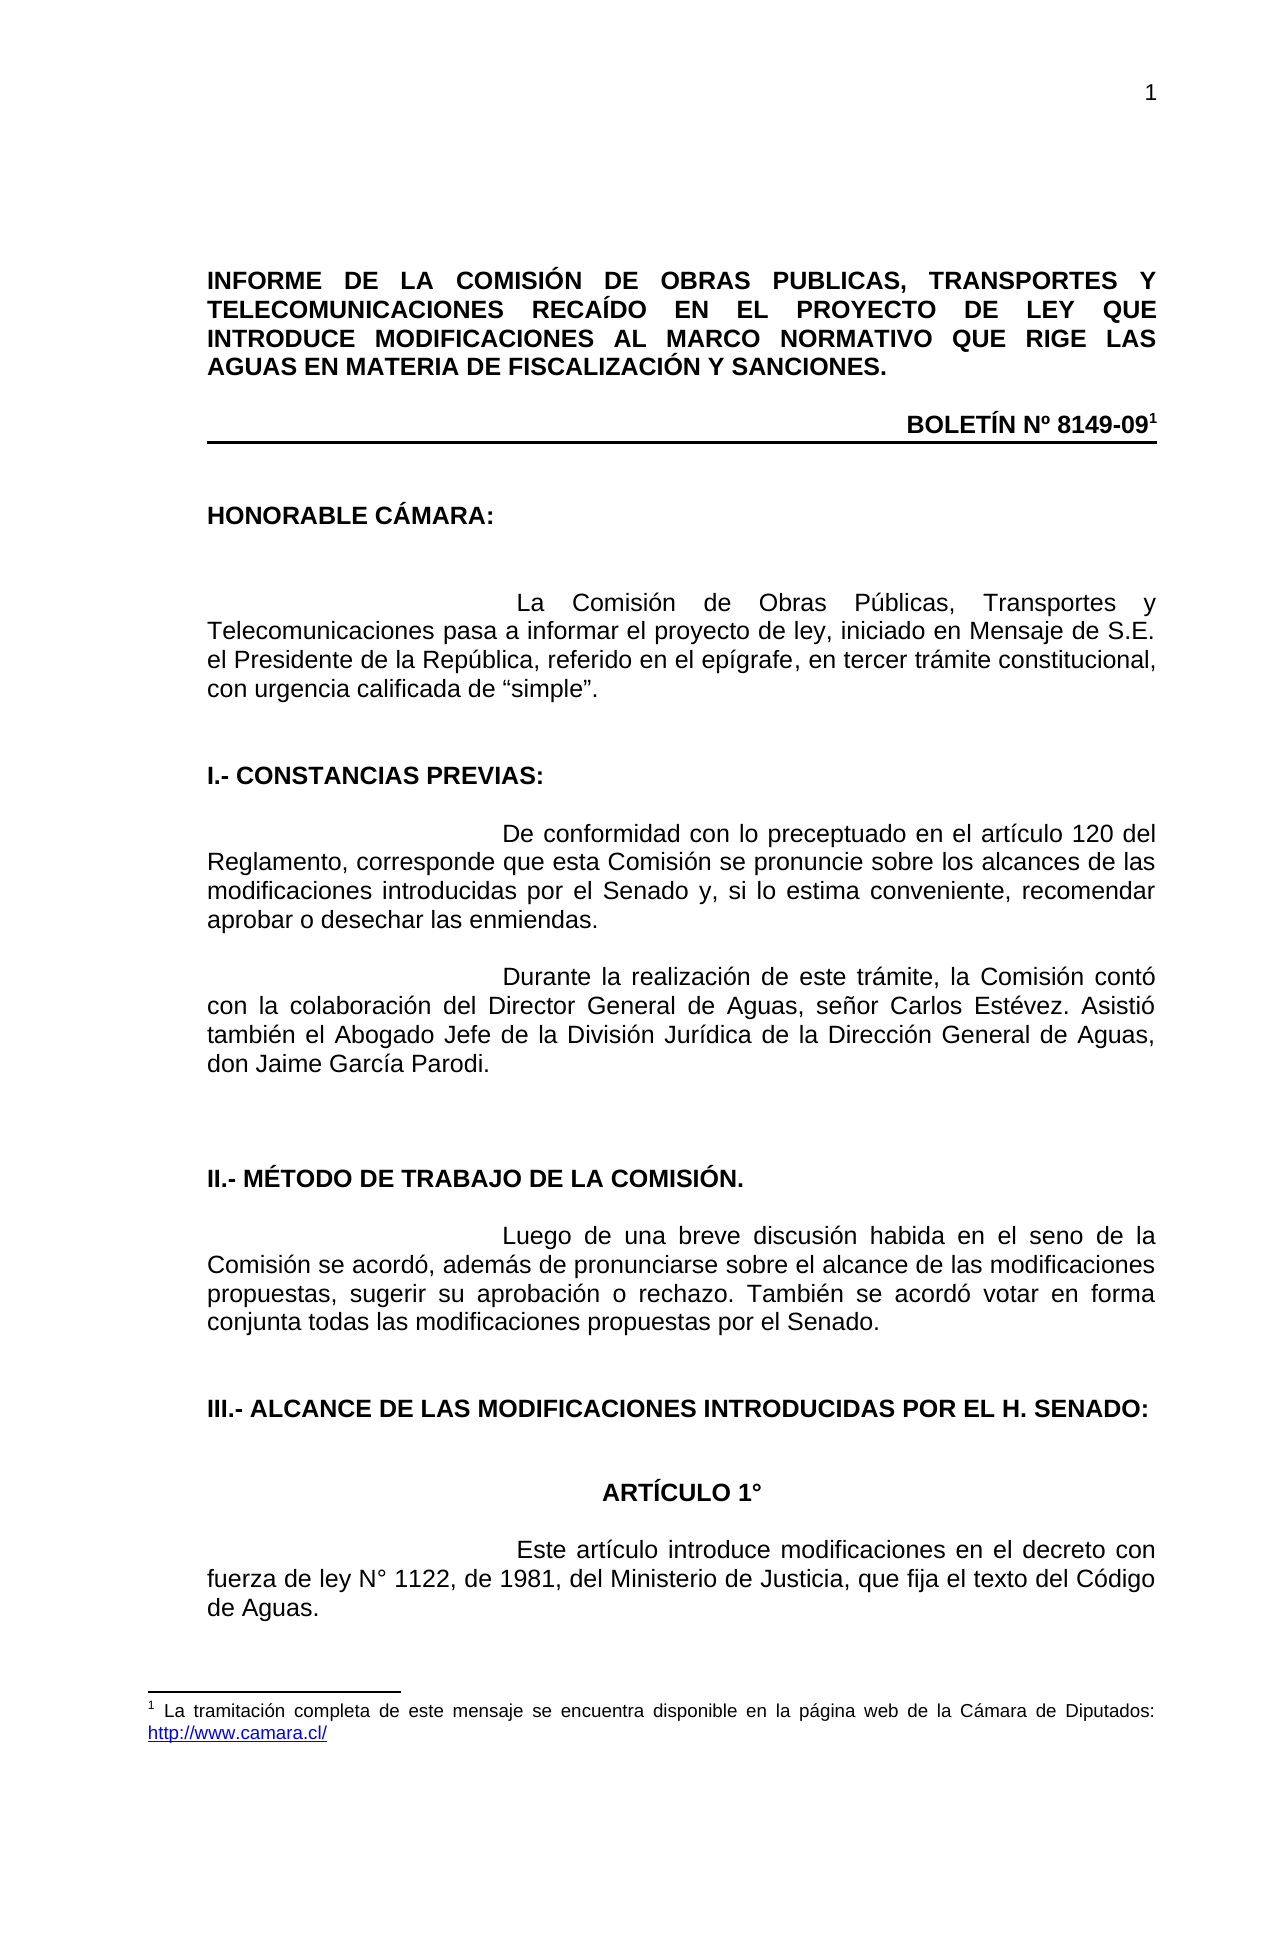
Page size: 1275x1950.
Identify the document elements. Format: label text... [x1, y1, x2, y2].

text La Comisión de Obras Públicas, Transportes y Telecomunicaciones pasa a informar el proyecto de ley, iniciado en Mensaje de S.E. el Presidente de la República, referido en el epígrafe, en tercer trámite constitucional, con urgencia calificada de “simple”. [207, 587, 1157, 702]
text HONORABLE CÁMARA: [207, 501, 1157, 530]
text Durante la realización de este trámite, la Comisión contó con la colaboración del Director General de Aguas, señor Carlos Estévez. Asistió también el Abogado Jefe de la División Jurídica de la Dirección General de Aguas, don Jaime García Parodi. [207, 962, 1157, 1077]
subtitle I.- CONSTANCIAS PREVIAS: [207, 761, 1157, 790]
subtitle III.- ALCANCE DE LAS MODIFICACIONES INTRODUCIDAS POR EL H. SENADO: [207, 1394, 1157, 1422]
text Luego de una breve discusión habida en el seno de la Comisión se acordó, además de pronunciarse sobre el alcance de las modificaciones propuestas, sugerir su aprobación o rechazo. También se acordó votar en forma conjunta todas las modificaciones propuestas por el Senado. [207, 1221, 1157, 1336]
text Este artículo introduce modificaciones en el decreto con fuerza de ley N° 1122, de 1981, del Ministerio de Justicia, que fija el texto del Código de Aguas. [207, 1535, 1157, 1621]
text INFORME DE LA COMISIÓN DE OBRAS PUBLICAS, TRANSPORTES Y TELECOMUNICACIONES RECAÍDO EN EL PROYECTO DE LEY QUE INTRODUCE MODIFICACIONES AL MARCO NORMATIVO QUE RIGE LAS AGUAS EN MATERIA DE FISCALIZACIÓN Y SANCIONES. [207, 266, 1157, 381]
text ARTÍCULO 1° [207, 1477, 1157, 1506]
subtitle II.- MÉTODO DE TRABAJO DE LA COMISIÓN. [207, 1164, 1157, 1192]
text BOLETÍN Nº 8149-09 [207, 410, 1157, 441]
text De conformidad con lo preceptuado en el artículo 120 del Reglamento, corresponde que esta Comisión se pronuncie sobre los alcances de las modificaciones introducidas por el Senado y, si lo estima conveniente, recomendar aprobar o desechar las enmiendas. [207, 819, 1157, 934]
